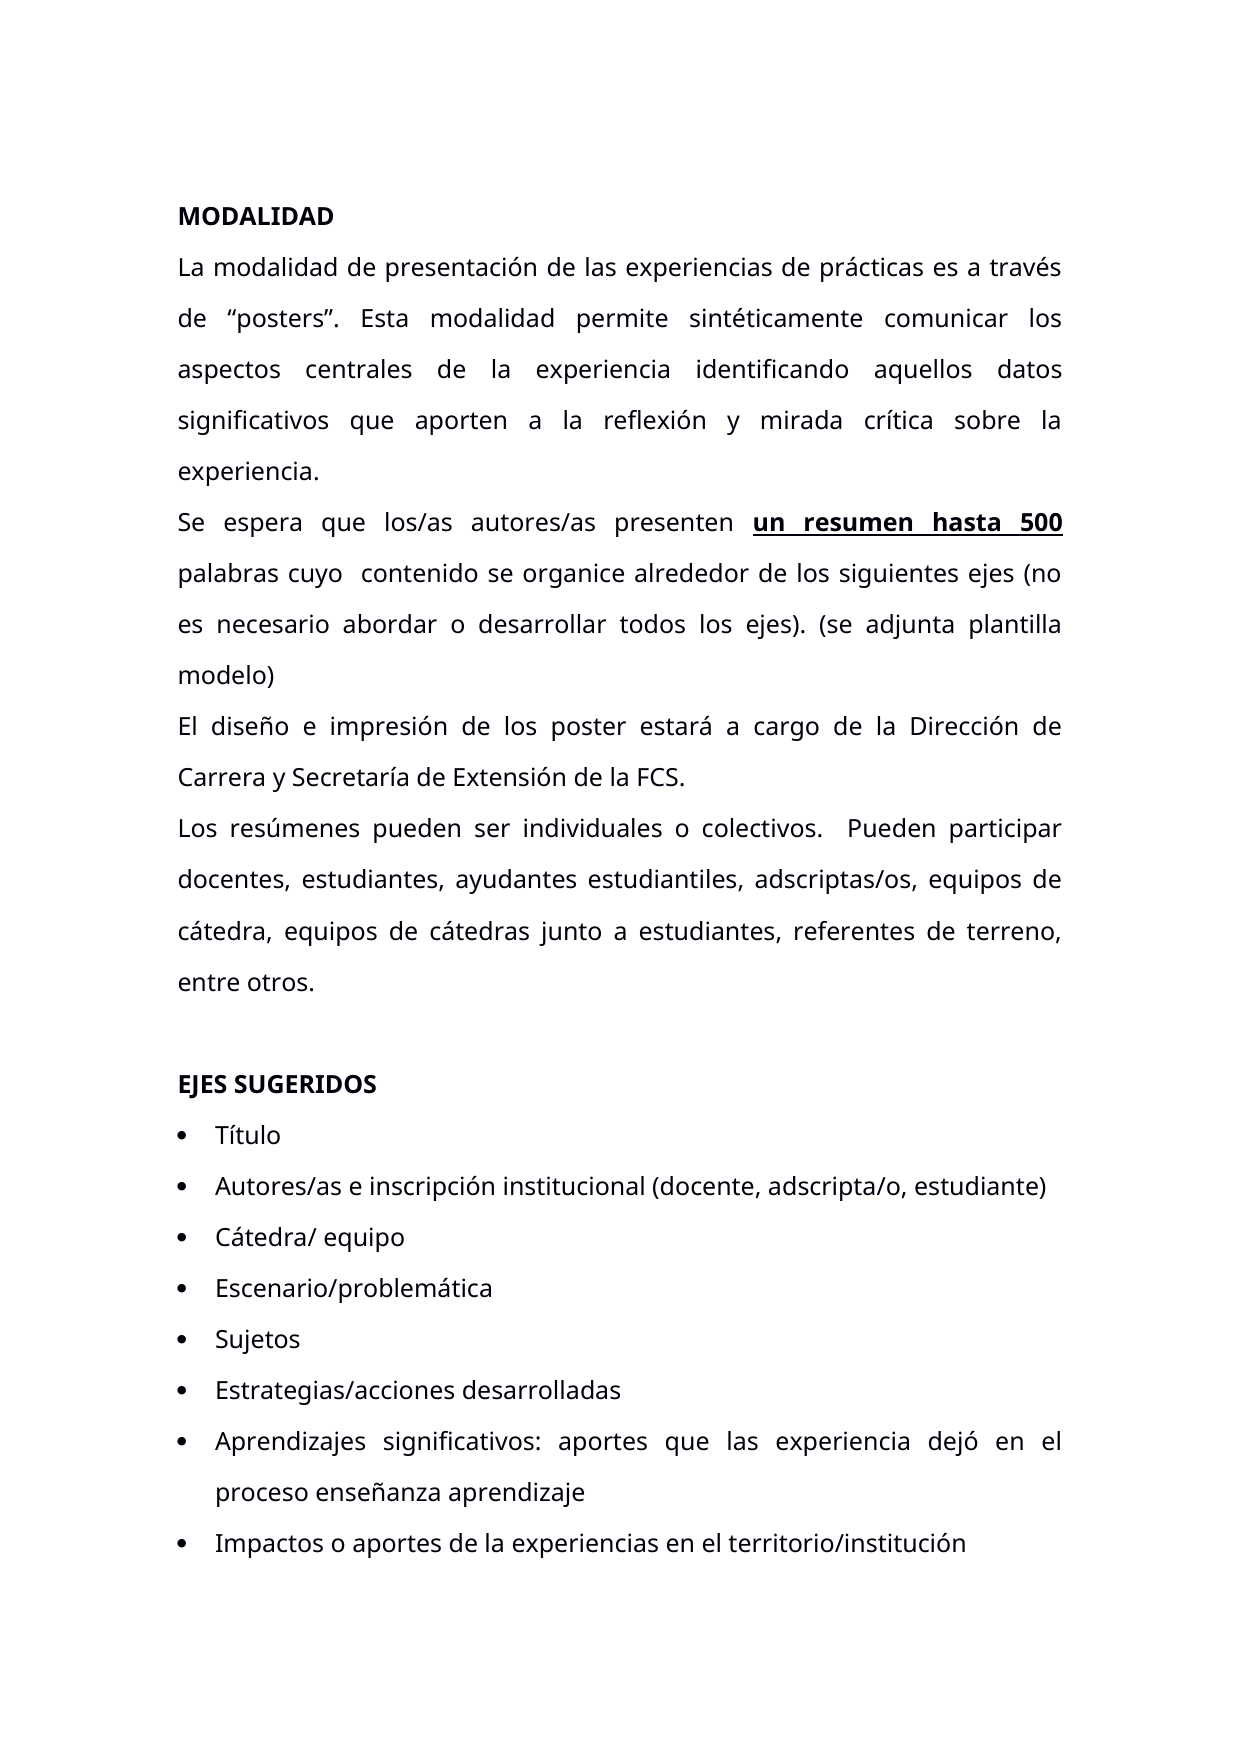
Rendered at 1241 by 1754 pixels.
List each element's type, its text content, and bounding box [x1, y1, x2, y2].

list Título [177, 1117, 1063, 1151]
text Los resúmenes pueden ser individuales o colectivos. Pueden participar docentes, estudiantes, ayudantes estudiantiles, adscriptas/os, equipos de cátedra, equipos de cátedras junto a estudiantes, referentes de terreno, entre otros. [177, 811, 1063, 998]
text El diseño e impresión de los poster estará a cargo de la Dirección de Carrera y Secretaría de Extensión de la FCS. [177, 709, 1063, 794]
list Aprendizajes significativos: aportes que las experiencia dejó en el proceso enseñanza aprendizaje [177, 1424, 1063, 1509]
list Cátedra/ equipo [177, 1219, 1063, 1253]
list Estrategias/acciones desarrolladas [177, 1373, 1063, 1407]
list Escenario/problemática [177, 1271, 1063, 1304]
text Se espera que los/as autores/as presenten un resumen hasta 500 palabras cuyo contenido se organice alrededor de los siguientes ejes (no es necesario abordar o desarrollar todos los ejes). (se adjunta plantilla modelo) [177, 505, 1063, 692]
text MODALIDAD [177, 199, 1063, 233]
list Impactos o aportes de la experiencias en el territorio/institución [177, 1526, 1063, 1560]
text EJES SUGERIDOS [177, 1066, 1063, 1100]
text La modalidad de presentación de las experiencias de prácticas es a través de “posters”. Esta modalidad permite sintéticamente comunicar los aspectos centrales de la experiencia identificando aquellos datos significativos que aporten a la reflexión y mirada crítica sobre la experiencia. [177, 250, 1063, 488]
list Autores/as e inscripción institucional (docente, adscripta/o, estudiante) [177, 1168, 1063, 1202]
list Sujetos [177, 1322, 1063, 1356]
